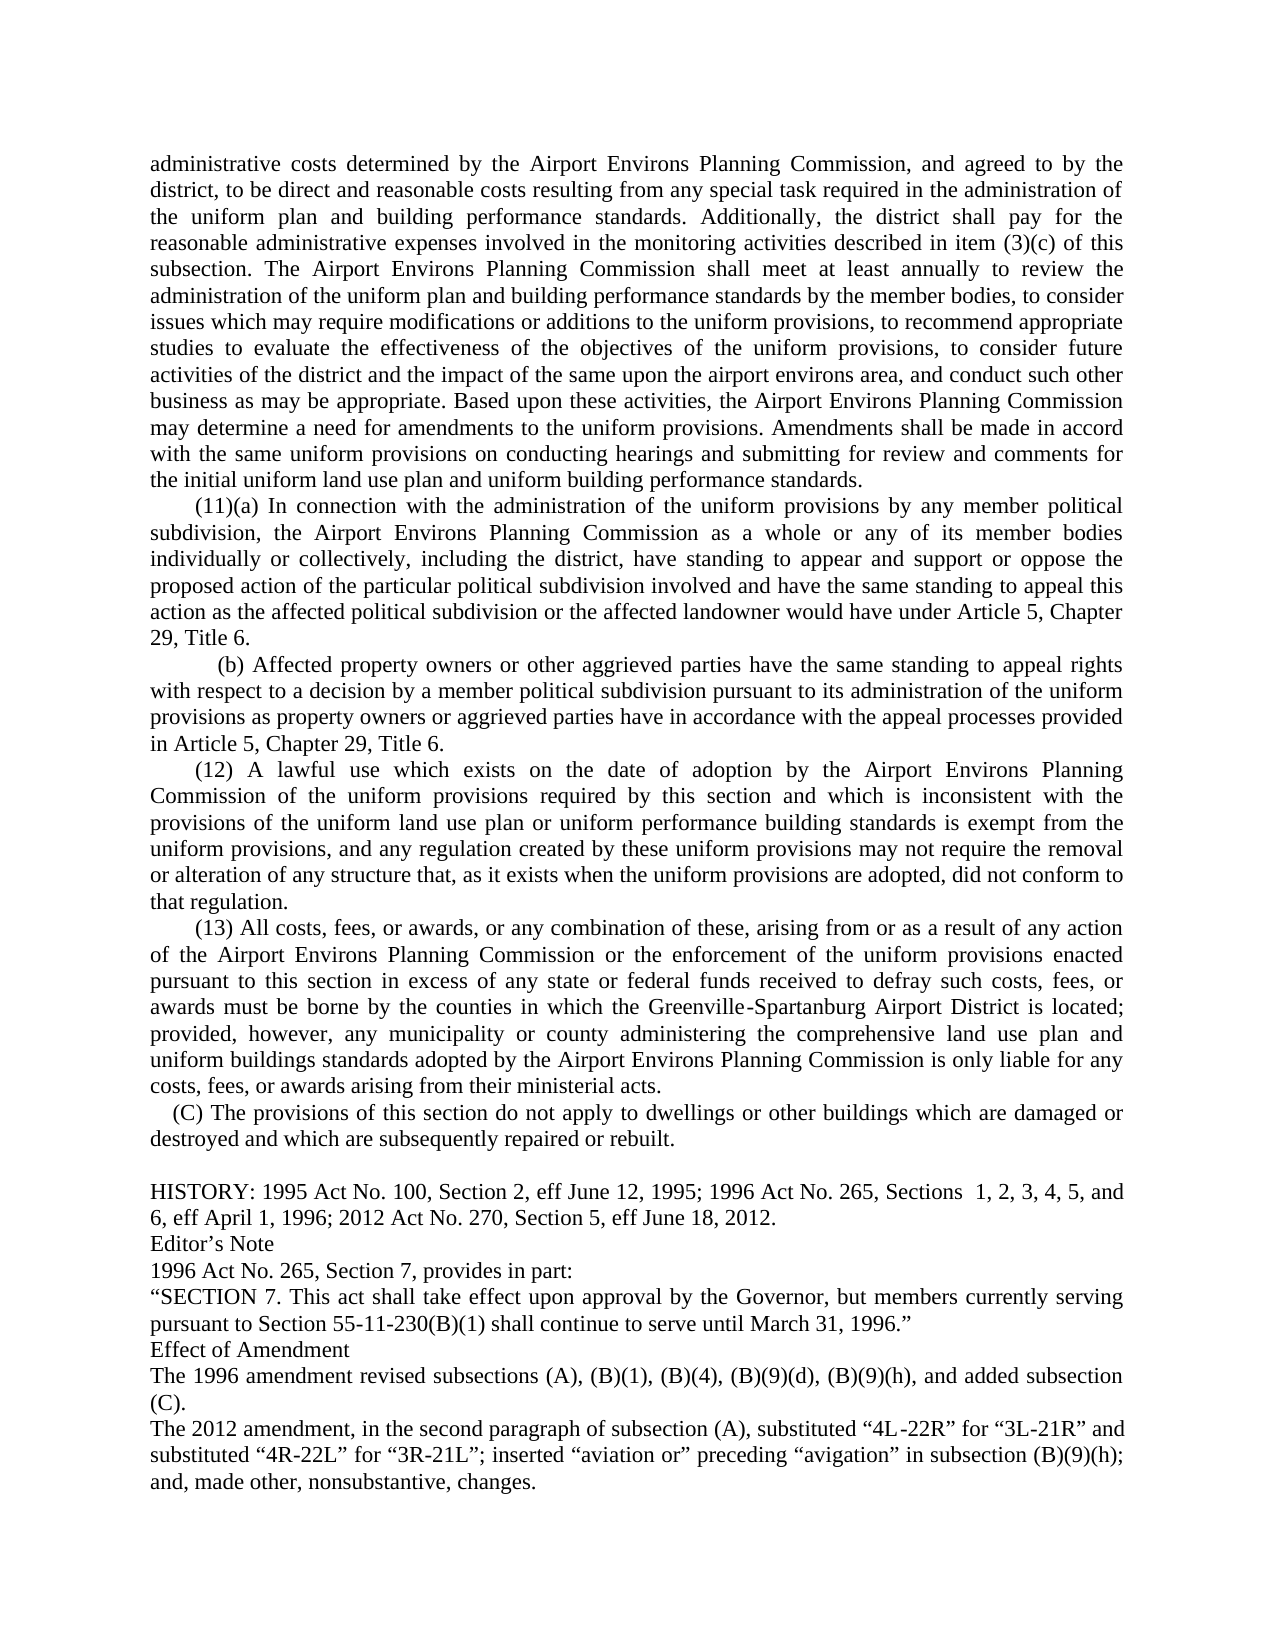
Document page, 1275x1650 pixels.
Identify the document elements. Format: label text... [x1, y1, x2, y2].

text (12) A lawful use which exists on the date of adoption by the Airport Environs Planning Commission of the uniform provisions required by this section and which is inconsistent with the provisions of the uniform land use plan or uniform performance building standards is exempt from the uniform provisions, and any regulation created by these uniform provisions may not require the removal or alteration of any structure that, as it exists when the uniform provisions are adopted, did not conform to that regulation. [150, 756, 1125, 914]
text Effect of Amendment [150, 1336, 1125, 1362]
text The 1996 amendment revised subsections (A), (B)(1), (B)(4), (B)(9)(d), (B)(9)(h), and added subsection (C). [150, 1362, 1125, 1415]
text HISTORY: 1995 Act No. 100, Section 2, eff June 12, 1995; 1996 Act No. 265, Sections 1, 2, 3, 4, 5, and 6, eff April 1, 1996; 2012 Act No. 270, Section 5, eff June 18, 2012. [150, 1178, 1125, 1231]
text Editor’s Note [150, 1231, 1125, 1257]
text (11)(a) In connection with the administration of the uniform provisions by any member political subdivision, the Airport Environs Planning Commission as a whole or any of its member bodies individually or collectively, including the district, have standing to appear and support or oppose the proposed action of the particular political subdivision involved and have the same standing to appeal this action as the affected political subdivision or the affected landowner would have under Article 5, Chapter 29, Title 6. [150, 493, 1125, 651]
text “SECTION 7. This act shall take effect upon approval by the Governor, but members currently serving pursuant to Section 55-11-230(B)(1) shall continue to serve until March 31, 1996.” [150, 1283, 1125, 1336]
text 1996 Act No. 265, Section 7, provides in part: [150, 1257, 1125, 1283]
text The 2012 amendment, in the second paragraph of subsection (A), substituted “4L-22R” for “3L-21R” and substituted “4R-22L” for “3R-21L”; inserted “aviation or” preceding “avigation” in subsection (B)(9)(h); and, made other, nonsubstantive, changes. [150, 1415, 1125, 1494]
text (C) The provisions of this section do not apply to dwellings or other buildings which are damaged or destroyed and which are subsequently repaired or rebuilt. [150, 1099, 1125, 1151]
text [150, 150, 1125, 493]
text (13) All costs, fees, or awards, or any combination of these, arising from or as a result of any action of the Airport Environs Planning Commission or the enforcement of the uniform provisions enacted pursuant to this section in excess of any state or federal funds received to defray such costs, fees, or awards must be borne by the counties in which the Greenville-Spartanburg Airport District is located; provided, however, any municipality or county administering the comprehensive land use plan and uniform buildings standards adopted by the Airport Environs Planning Commission is only liable for any costs, fees, or awards arising from their ministerial acts. [150, 914, 1125, 1099]
text (b) Affected property owners or other aggrieved parties have the same standing to appeal rights with respect to a decision by a member political subdivision pursuant to its administration of the uniform provisions as property owners or aggrieved parties have in accordance with the appeal processes provided in Article 5, Chapter 29, Title 6. [150, 651, 1125, 756]
